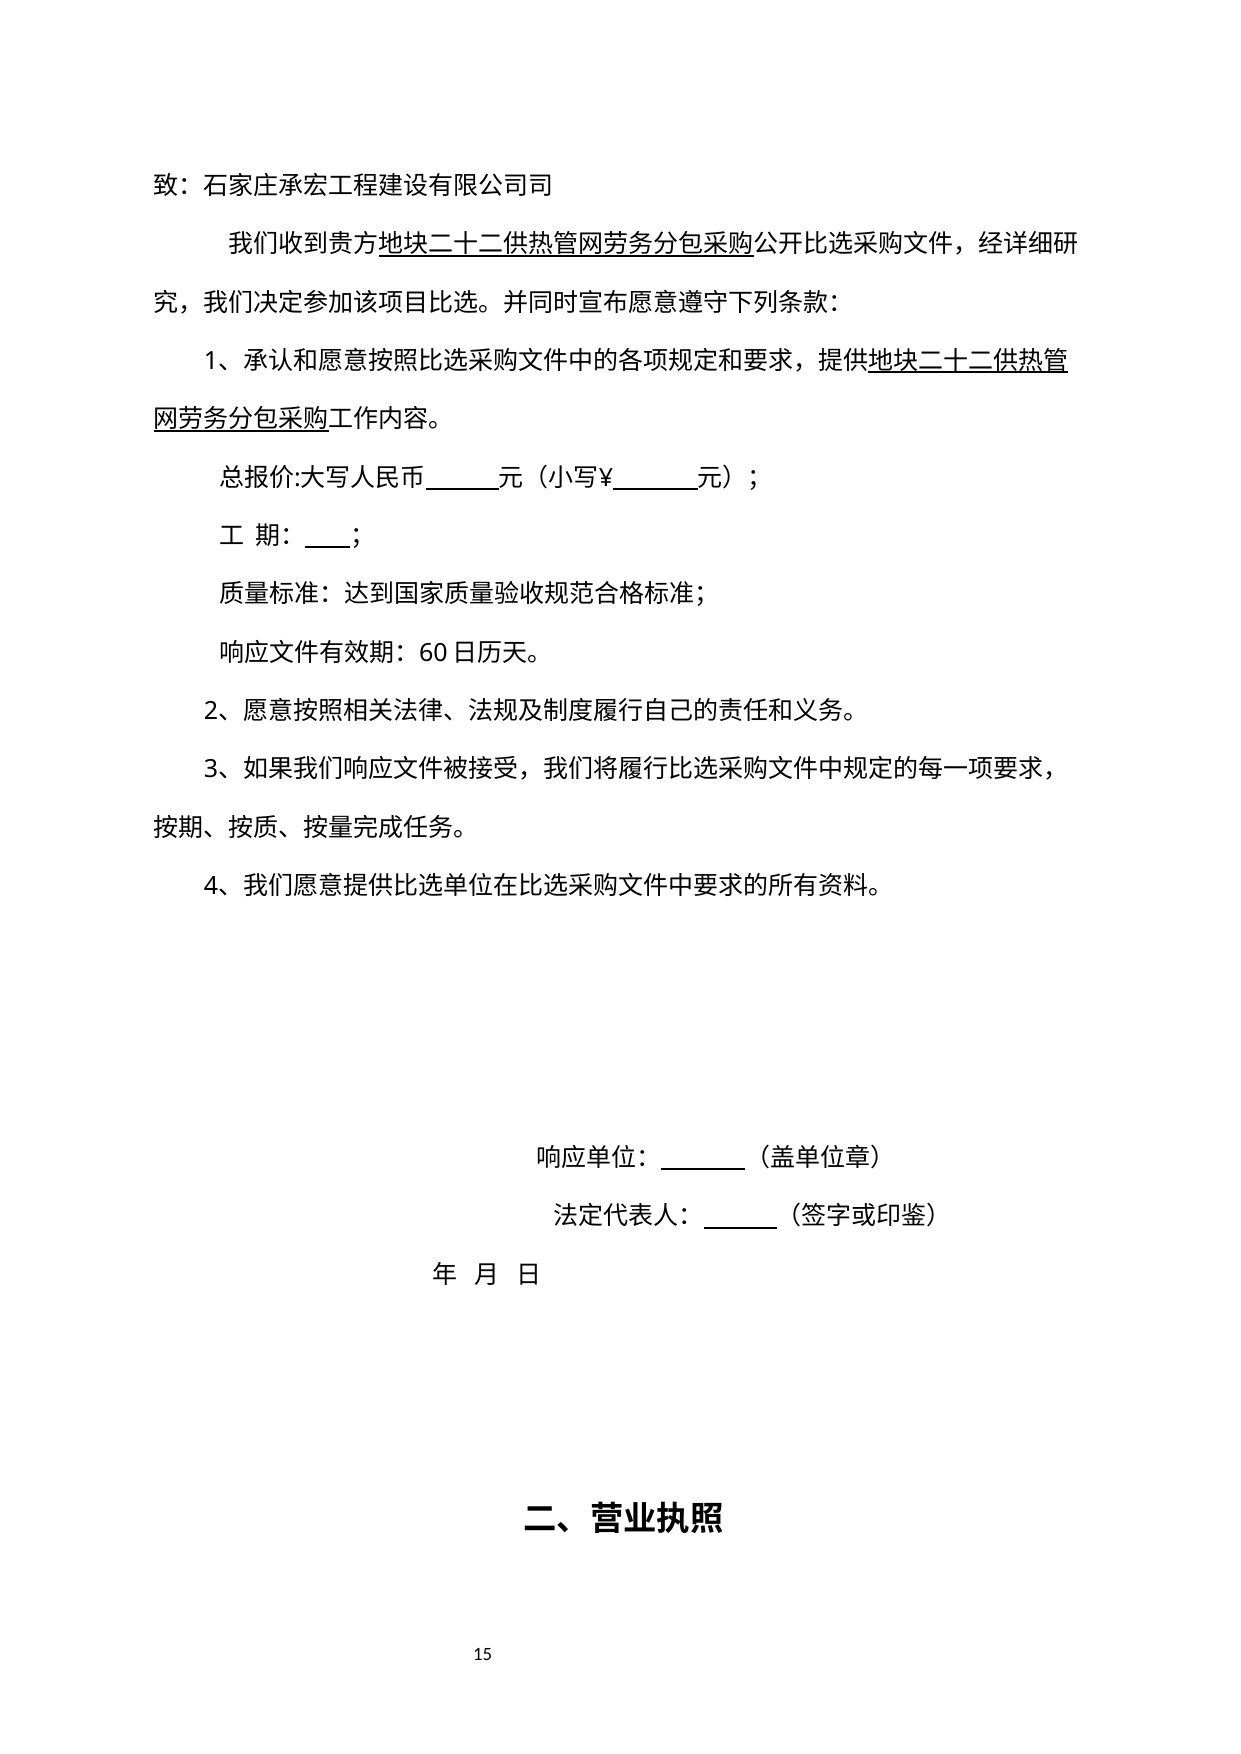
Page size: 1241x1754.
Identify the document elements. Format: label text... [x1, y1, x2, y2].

text 工 期： ； [153, 498, 1090, 556]
text 我们收到贵方地块二十二供热管网劳务分包采购公开比选采购文件，经详细研究，我们决定参加该项目比选。并同时宣布愿意遵守下列条款： [153, 206, 1093, 323]
text 年 月 日 [153, 1236, 1093, 1295]
text 法定代表人： （签字或印鉴） [153, 1178, 1093, 1236]
text 响应文件有效期：60日历天。 [153, 614, 1090, 673]
text 质量标准：达到国家质量验收规范合格标准； [153, 556, 1090, 614]
text 3、如果我们响应文件被接受，我们将履行比选采购文件中规定的每一项要求，按期、按质、按量完成任务。 [153, 731, 1093, 848]
subtitle 二、营业执照 [153, 1492, 1093, 1540]
text 致：石家庄承宏工程建设有限公司司 [153, 148, 1093, 206]
text 4、我们愿意提供比选单位在比选采购文件中要求的所有资料。 [153, 848, 1093, 906]
text 响应单位： （盖单位章） [153, 1120, 1124, 1178]
text 1、承认和愿意按照比选采购文件中的各项规定和要求，提供地块二十二供热管网劳务分包采购工作内容。 [153, 323, 1093, 439]
text 2、愿意按照相关法律、法规及制度履行自己的责任和义务。 [153, 673, 1093, 731]
text 总报价:大写人民币 元（小写¥ 元）； [153, 439, 1090, 498]
